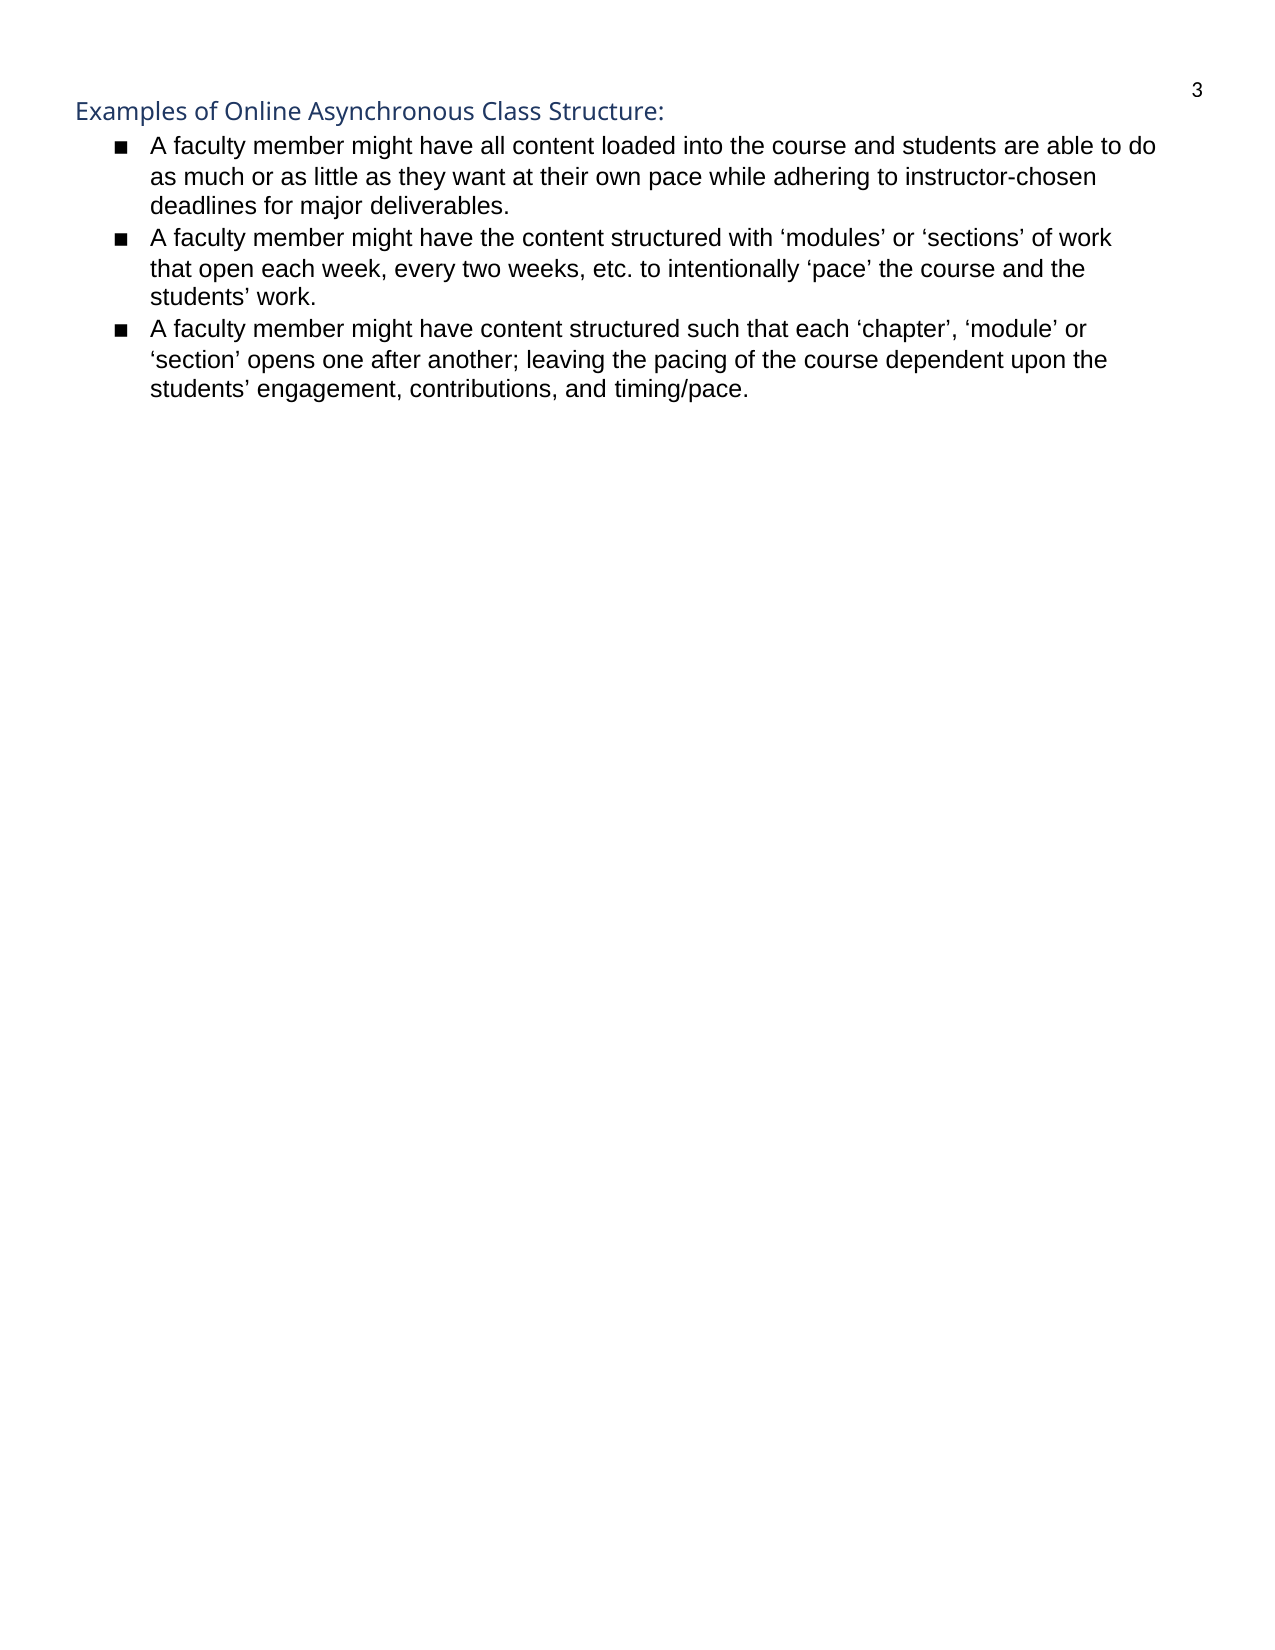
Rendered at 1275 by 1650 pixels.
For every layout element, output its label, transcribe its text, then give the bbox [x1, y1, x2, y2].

list A faculty member might have content structured such that each ‘chapter’, ‘module’ or ‘section’ opens one after another; leaving the pacing of the course dependent upon the students’ engagement, contributions, and timing/pace. [112, 311, 1184, 403]
text Examples of Online Asynchronous Class Structure: [75, 94, 1162, 128]
list A faculty member might have all content loaded into the course and students are able to do as much or as little as they want at their own pace while adhering to instructor-chosen deadlines for major deliverables. [112, 128, 1190, 219]
list A faculty member might have the content structured with ‘modules’ or ‘sections’ of work that open each week, every two weeks, etc. to intentionally ‘pace’ the course and the students’ work. [112, 219, 1162, 311]
